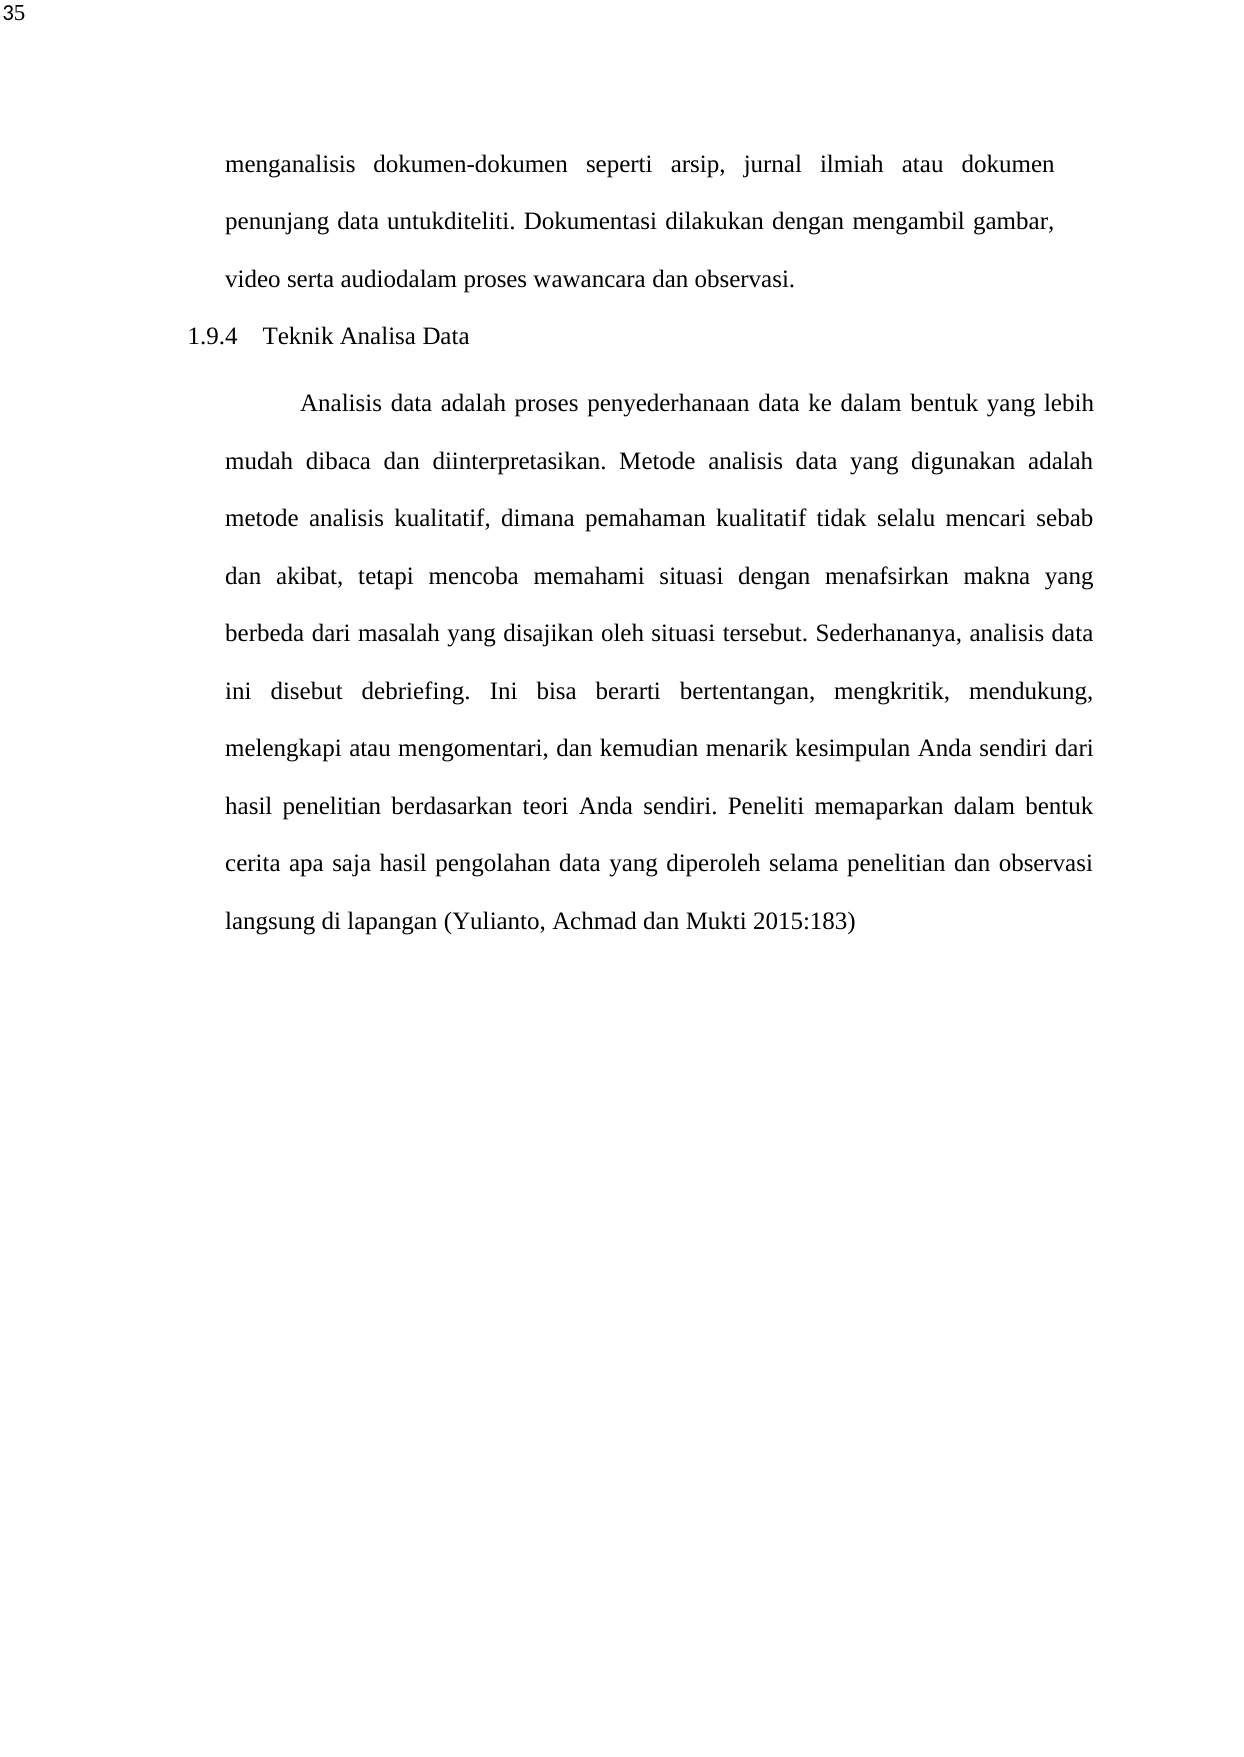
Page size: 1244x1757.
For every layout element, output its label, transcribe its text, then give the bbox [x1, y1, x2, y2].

list Teknik Analisa Data [187, 321, 1106, 350]
text menganalisis dokumen-dokumen seperti arsip, jurnal ilmiah atau dokumen penunjang data untukditeliti. Dokumentasi dilakukan dengan mengambil gambar, video serta audiodalam proses wawancara dan observasi. [225, 149, 1054, 293]
text Analisis data adalah proses penyederhanaan data ke dalam bentuk yang lebih mudah dibaca dan diinterpretasikan. Metode analisis data yang digunakan adalah metode analisis kualitatif, dimana pemahaman kualitatif tidak selalu mencari sebab dan akibat, tetapi mencoba memahami situasi dengan menafsirkan makna yang berbeda dari masalah yang disajikan oleh situasi tersebut. Sederhananya, analisis data ini disebut debriefing. Ini bisa berarti bertentangan, mengkritik, mendukung, melengkapi atau mengomentari, dan kemudian menarik kesimpulan Anda sendiri dari hasil penelitian berdasarkan teori Anda sendiri. Peneliti memaparkan dalam bentuk cerita apa saja hasil pengolahan data yang diperoleh selama penelitian dan observasi langsung di lapangan (Yulianto, Achmad dan Mukti 2015:183) [225, 388, 1094, 934]
